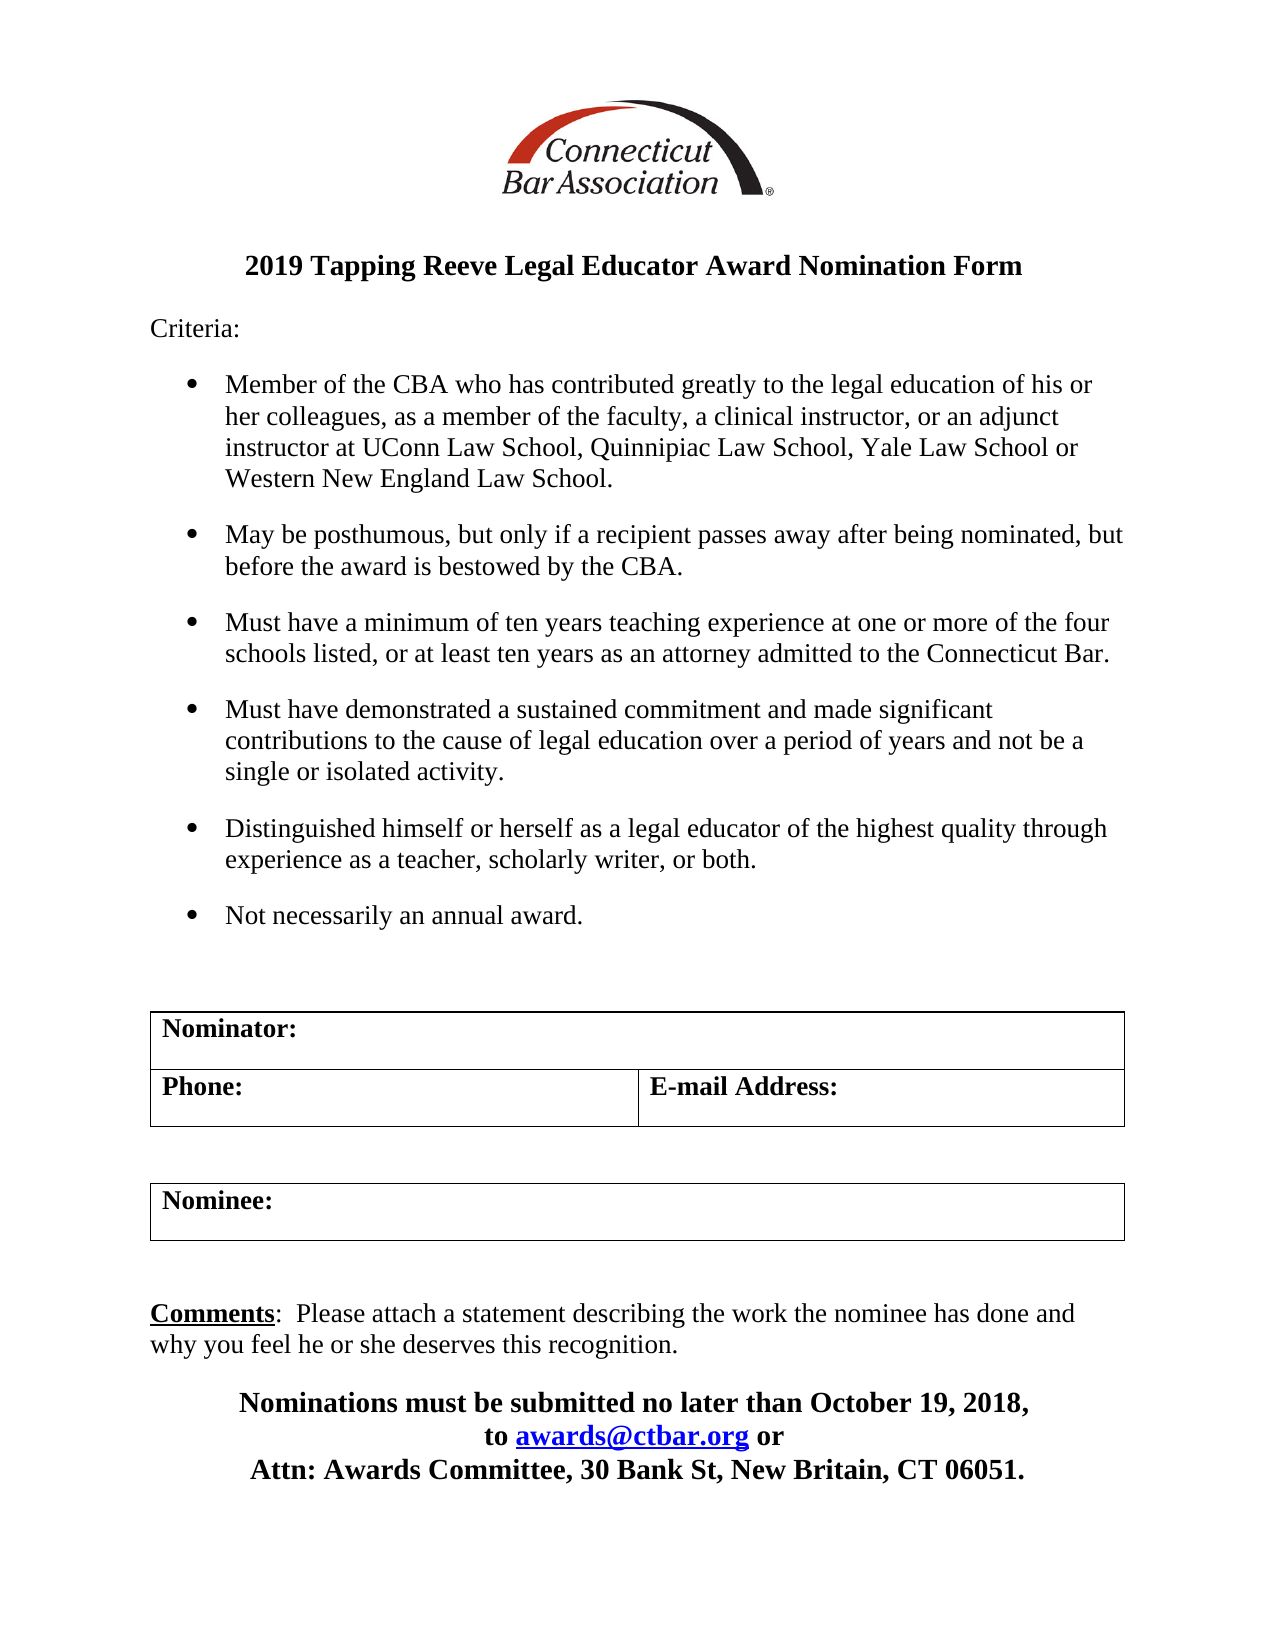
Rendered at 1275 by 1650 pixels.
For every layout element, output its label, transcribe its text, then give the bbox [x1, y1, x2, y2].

text Nominations must be submitted no later than October 19, 2018, to awards@ctbar.org or Attn: Awards Committee, 30 Bank St, New Britain, CT 06051. [150, 1385, 1125, 1485]
list Must have demonstrated a sustained commitment and made significant contributions to the cause of legal education over a period of years and not be a single or isolated activity. [187, 693, 1125, 787]
text 2019 Tapping Reeve Legal Educator Award Nomination Form [150, 248, 1125, 312]
table_header Nominator: [151, 1013, 1124, 1069]
list Member of the CBA who has contributed greatly to the legal education of his or her colleagues, as a member of the faculty, a clinical instructor, or an adjunct instructor at UConn Law School, Quinnipiac Law School, Yale Law School or Western New England Law School. [187, 369, 1125, 493]
picture [475, 75, 800, 205]
table_cell Phone: [151, 1070, 638, 1126]
list Not necessarily an annual award. [187, 899, 1125, 930]
list Must have a minimum of ten years teaching experience at one or more of the four schools listed, or at least ten years as an attorney admitted to the Connecticut Bar. [187, 606, 1125, 668]
table_header Nominee: [151, 1184, 1124, 1240]
table_cell E-mail Address: [639, 1070, 1124, 1126]
list Distinguished himself or herself as a legal educator of the highest quality through experience as a teacher, scholarly writer, or both. [187, 812, 1125, 874]
text Comments: Please attach a statement describing the work the nominee has done and why you feel he or she deserves this recognition. [150, 1297, 1125, 1360]
text Criteria: [150, 312, 1125, 344]
list May be posthumous, but only if a recipient passes away after being nominated, but before the award is bestowed by the CBA. [187, 518, 1125, 581]
